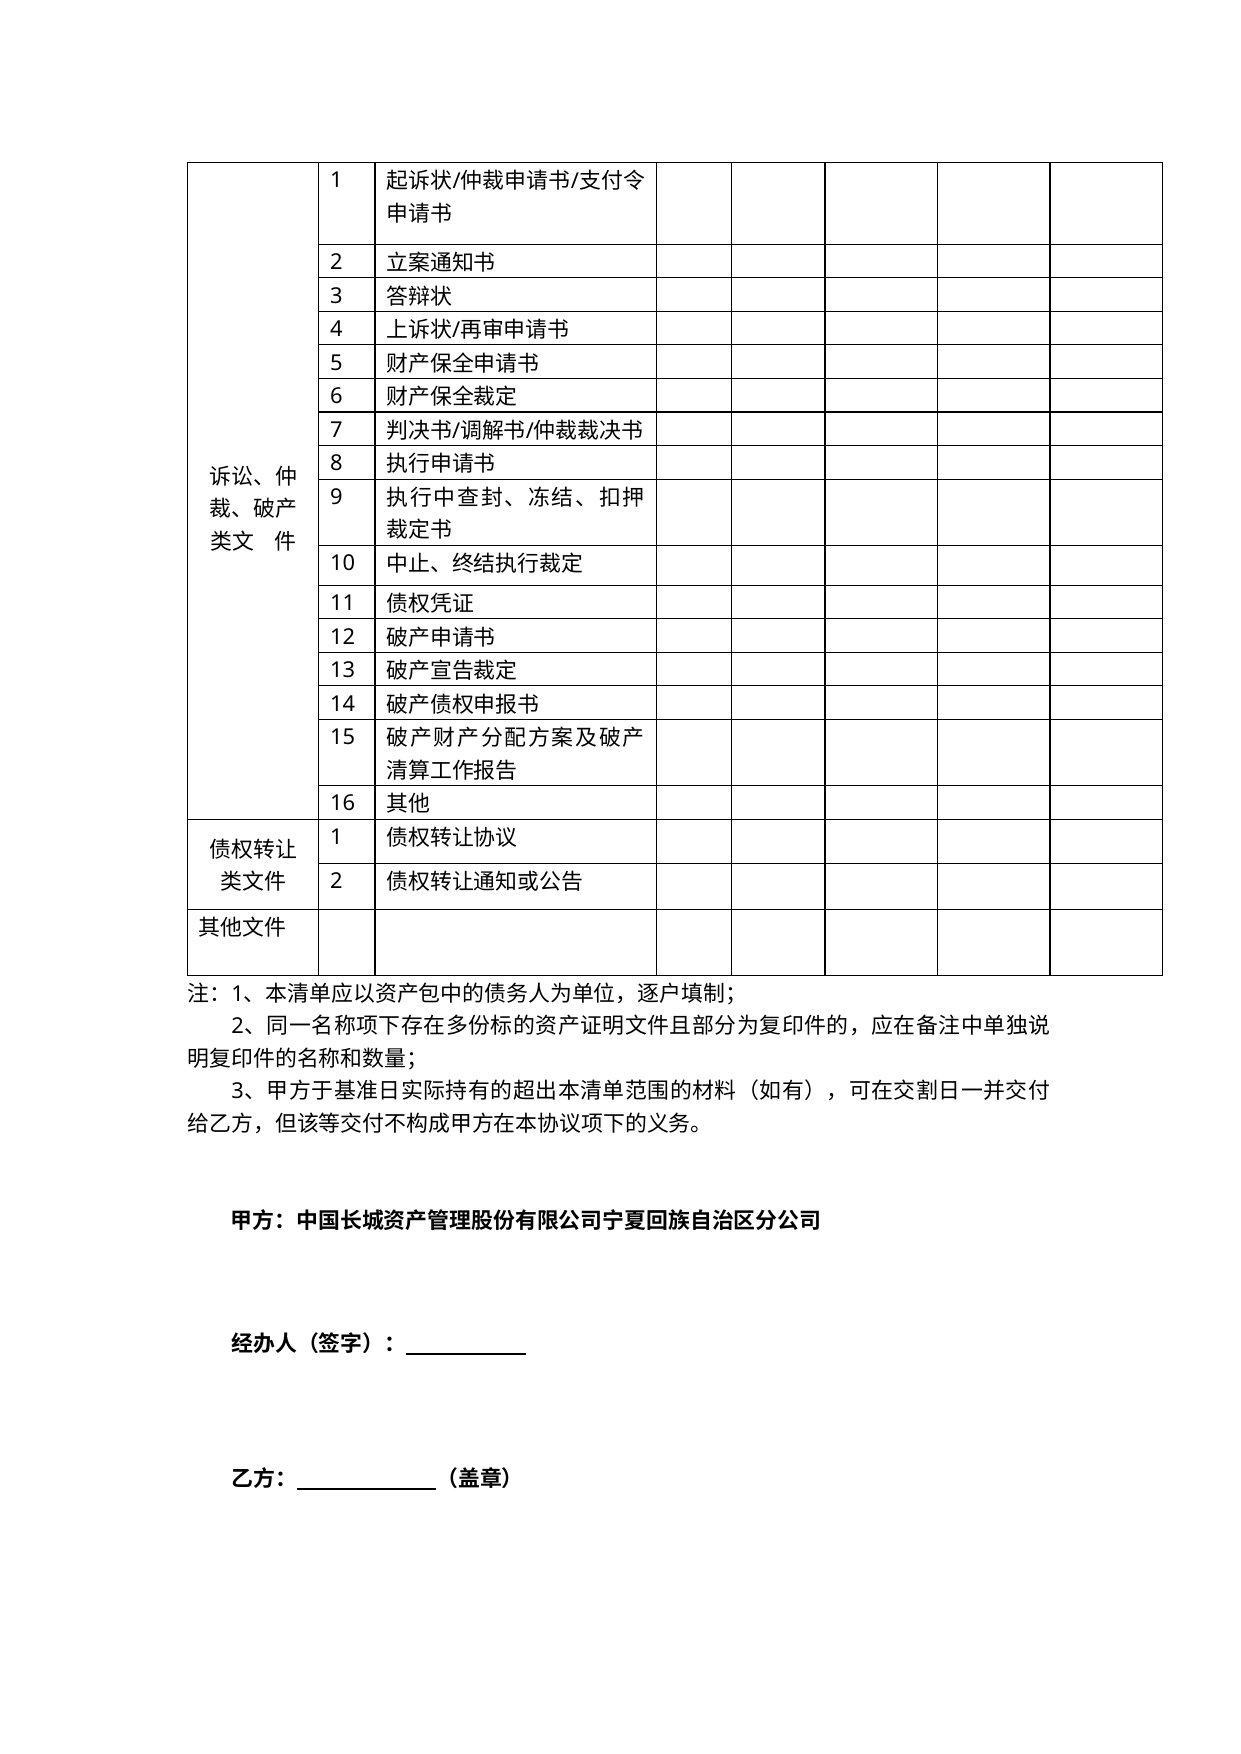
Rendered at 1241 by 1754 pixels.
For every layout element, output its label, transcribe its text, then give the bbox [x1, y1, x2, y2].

table_cell [376, 910, 656, 974]
table_cell [732, 786, 824, 818]
table_cell 6 [319, 379, 374, 411]
table_cell [826, 864, 937, 908]
table_cell [657, 163, 731, 244]
table_cell [319, 910, 374, 974]
table_cell 1 [319, 163, 374, 244]
table_cell [732, 653, 824, 685]
table_cell [732, 864, 824, 908]
table_cell [1051, 720, 1162, 785]
table_cell [938, 278, 1049, 311]
table_cell 7 [319, 413, 374, 445]
table_cell [826, 786, 937, 818]
table_cell [657, 586, 731, 618]
table_cell 起诉状/仲裁申请书/支付令申请书 [376, 163, 656, 244]
table_cell 10 [319, 546, 374, 585]
table_cell [657, 820, 731, 863]
table_cell 破产申请书 [376, 619, 656, 652]
table_cell [1051, 653, 1162, 685]
table_cell [732, 546, 824, 585]
table_cell [826, 653, 937, 685]
table_cell [732, 163, 824, 244]
text 2、同一名称项下存在多份标的资产证明文件且部分为复印件的，应在备注中单独说明复印件的名称和数量； [187, 1008, 1053, 1073]
table_cell 14 [319, 686, 374, 719]
table_cell 债权转让协议 [376, 820, 656, 863]
table_cell [657, 413, 731, 445]
table_cell 上诉状/再审申请书 [376, 312, 656, 344]
table_cell [657, 546, 731, 585]
table_cell 9 [319, 480, 374, 544]
table_cell [826, 446, 937, 478]
table_cell [732, 245, 824, 277]
table_cell [938, 820, 1049, 863]
table_cell 诉讼、仲裁、破产类文 件 [188, 163, 318, 818]
table_cell [938, 786, 1049, 818]
table_cell [1051, 820, 1162, 863]
table_cell [657, 379, 731, 411]
table_cell 财产保全裁定 [376, 379, 656, 411]
table_cell [1051, 446, 1162, 478]
table_cell [826, 379, 937, 411]
table_cell [826, 345, 937, 378]
table_cell [657, 686, 731, 719]
table_cell [938, 910, 1049, 974]
table_cell 债权转让通知或公告 [376, 864, 656, 908]
table_cell 15 [319, 720, 374, 785]
table_cell [1051, 278, 1162, 311]
table_cell [1051, 245, 1162, 277]
table_cell 4 [319, 312, 374, 344]
table_cell [657, 278, 731, 311]
text 3、甲方于基准日实际持有的超出本清单范围的材料（如有），可在交割日一并交付给乙方，但该等交付不构成甲方在本协议项下的义务。 [187, 1073, 1053, 1138]
table_cell [1051, 546, 1162, 585]
text 经办人（签字）： [231, 1326, 1053, 1358]
table_cell [938, 720, 1049, 785]
table_cell [826, 910, 937, 974]
table_cell [938, 686, 1049, 719]
table_cell [938, 413, 1049, 445]
table_cell [732, 619, 824, 652]
table_cell [1051, 586, 1162, 618]
table_cell [657, 480, 731, 544]
table_cell [938, 163, 1049, 244]
table_cell [1051, 619, 1162, 652]
table_cell [732, 820, 824, 863]
table_cell 立案通知书 [376, 245, 656, 277]
table_cell 财产保全申请书 [376, 345, 656, 378]
table_cell 执行中查封、冻结、扣押裁定书 [376, 480, 656, 544]
table_cell [826, 245, 937, 277]
table_cell 破产宣告裁定 [376, 653, 656, 685]
table_cell 12 [319, 619, 374, 652]
table_cell 答辩状 [376, 278, 656, 311]
table_cell 判决书/调解书/仲裁裁决书 [376, 413, 656, 445]
table_cell [657, 653, 731, 685]
table_cell [657, 446, 731, 478]
table_cell [938, 245, 1049, 277]
table_cell 其他 [376, 786, 656, 818]
table_cell [938, 312, 1049, 344]
table_cell [657, 245, 731, 277]
table_cell [1051, 910, 1162, 974]
table_cell [732, 720, 824, 785]
table_cell [1051, 413, 1162, 445]
table_cell [657, 910, 731, 974]
table_cell 11 [319, 586, 374, 618]
table_cell [938, 586, 1049, 618]
table_cell [826, 686, 937, 719]
table_cell 1 [319, 820, 374, 863]
table_cell [938, 480, 1049, 544]
table_cell [826, 312, 937, 344]
table_cell [1051, 345, 1162, 378]
table_cell [938, 446, 1049, 478]
text 注：1、本清单应以资产包中的债务人为单位，逐户填制； [187, 976, 1053, 1008]
table_cell 中止、终结执行裁定 [376, 546, 656, 585]
table_cell [657, 786, 731, 818]
table_cell [732, 413, 824, 445]
table_cell [1051, 312, 1162, 344]
text 甲方：中国长城资产管理股份有限公司宁夏回族自治区分公司 [187, 1203, 1053, 1236]
table_cell [826, 413, 937, 445]
table_cell 其他文件 [188, 910, 318, 974]
table_cell [938, 864, 1049, 908]
table_cell [657, 312, 731, 344]
table_cell [732, 910, 824, 974]
table_cell [657, 345, 731, 378]
table_cell 3 [319, 278, 374, 311]
table_cell 2 [319, 245, 374, 277]
table_cell [1051, 786, 1162, 818]
table_cell [826, 586, 937, 618]
table_cell [732, 312, 824, 344]
table_cell [938, 546, 1049, 585]
table_cell [732, 480, 824, 544]
table_cell [732, 586, 824, 618]
table_cell [732, 446, 824, 478]
table_cell [826, 820, 937, 863]
table_cell [938, 379, 1049, 411]
table_cell 5 [319, 345, 374, 378]
table_cell [1051, 864, 1162, 908]
table_cell [1051, 379, 1162, 411]
table_cell [657, 619, 731, 652]
table_cell 破产债权申报书 [376, 686, 656, 719]
table_cell [826, 619, 937, 652]
table_cell 13 [319, 653, 374, 685]
table_cell [1051, 686, 1162, 719]
table_cell [826, 278, 937, 311]
table_cell [826, 546, 937, 585]
table_cell [732, 379, 824, 411]
table_cell [732, 686, 824, 719]
table_cell 2 [319, 864, 374, 908]
table_cell 债权凭证 [376, 586, 656, 618]
table_cell 破产财产分配方案及破产清算工作报告 [376, 720, 656, 785]
table_cell 执行申请书 [376, 446, 656, 478]
table_cell [938, 345, 1049, 378]
table_cell [938, 653, 1049, 685]
table_cell [732, 278, 824, 311]
table_cell 债权转让类文件 [188, 820, 318, 908]
table_cell [732, 345, 824, 378]
table_cell [657, 720, 731, 785]
table_cell [657, 864, 731, 908]
table_cell [826, 163, 937, 244]
table_cell [938, 619, 1049, 652]
table_cell [1051, 480, 1162, 544]
text 乙方： （盖章） [231, 1461, 1053, 1493]
table_cell [1051, 163, 1162, 244]
table_cell 8 [319, 446, 374, 478]
table_cell [826, 480, 937, 544]
table_cell [826, 720, 937, 785]
table_cell 16 [319, 786, 374, 818]
